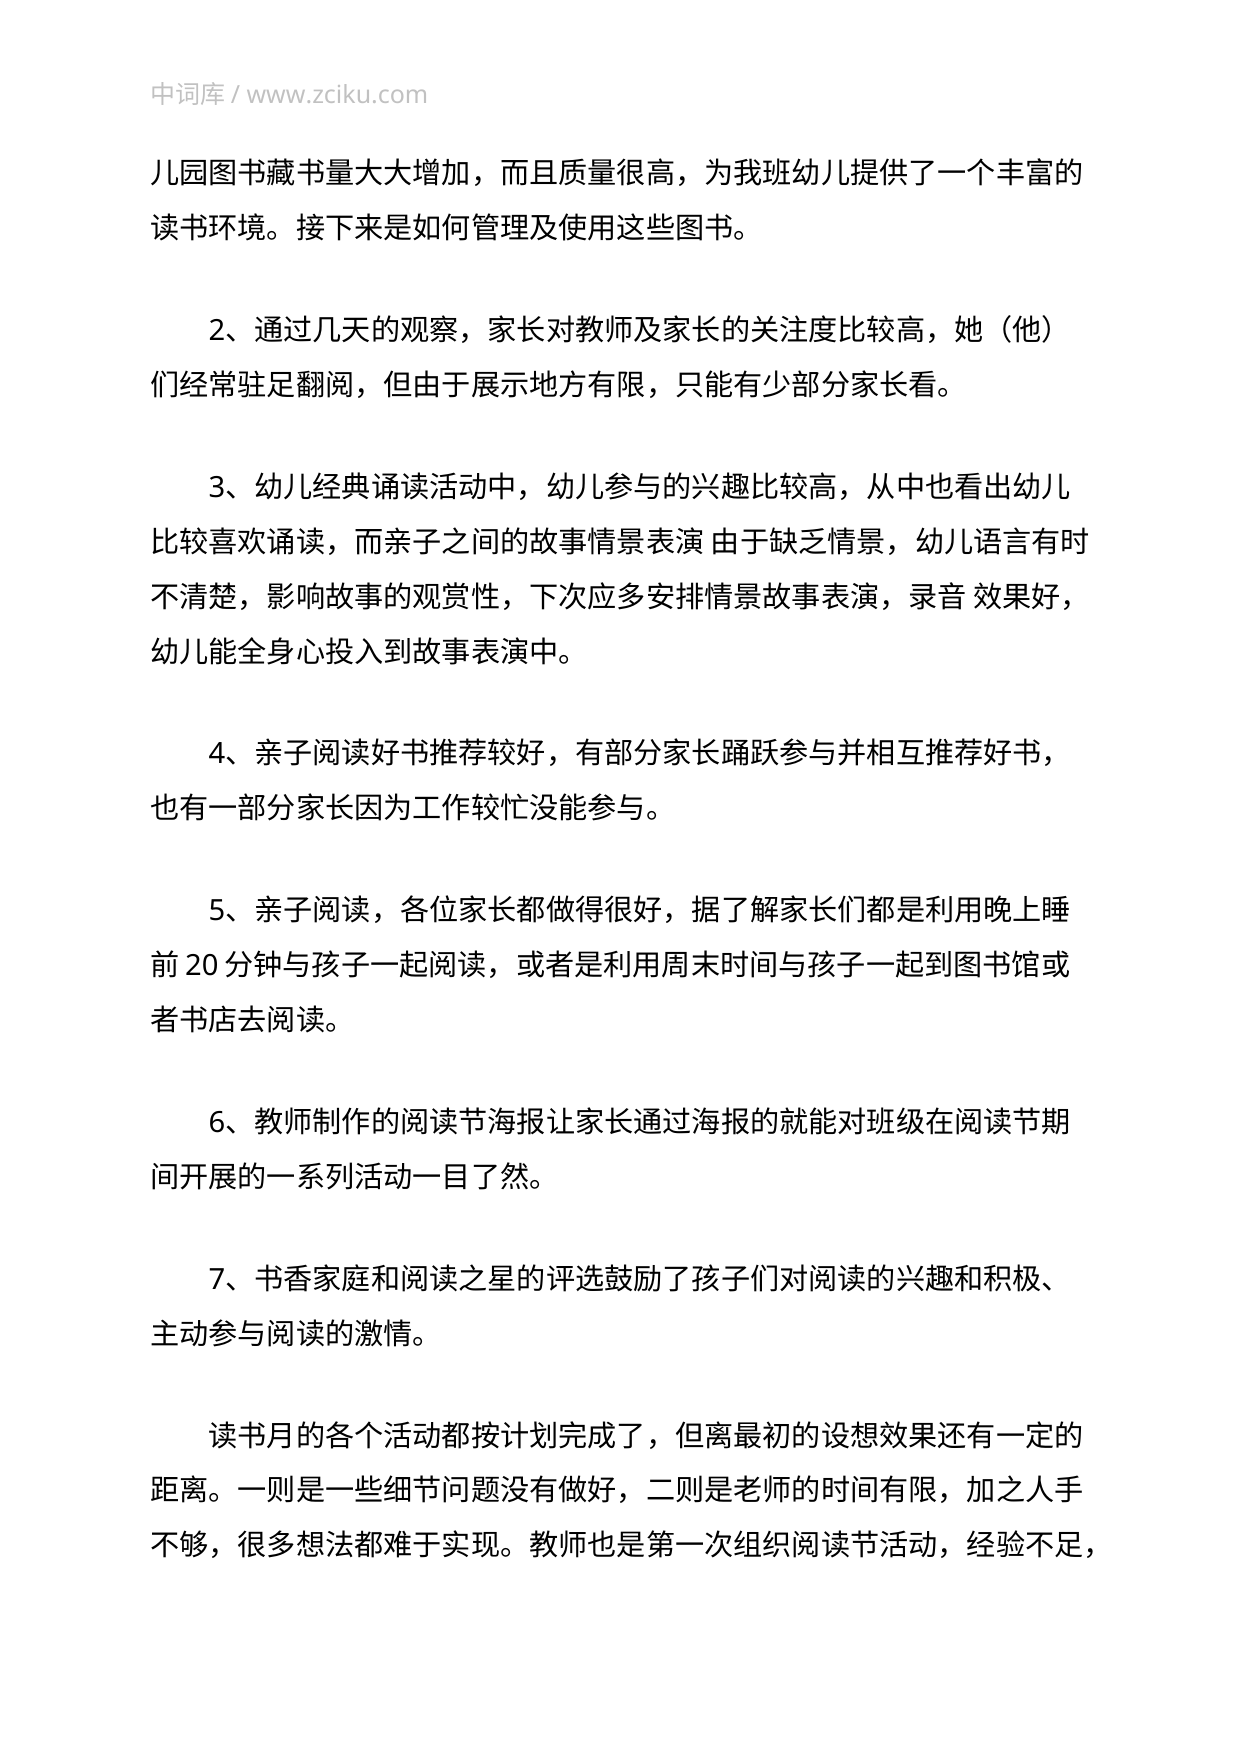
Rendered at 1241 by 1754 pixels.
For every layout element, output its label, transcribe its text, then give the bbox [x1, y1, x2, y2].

text 5、亲子阅读，各位家长都做得很好，据了解家长们都是利用晚上睡前20分钟与孩子一起阅读，或者是利用周末时间与孩子一起到图书馆或者书店去阅读。 [150, 887, 1090, 1039]
text 2、通过几天的观察，家长对教师及家长的关注度比较高，她（他）们经常驻足翻阅，但由于展示地方有限，只能有少部分家长看。 [150, 307, 1090, 404]
text 3、幼儿经典诵读活动中，幼儿参与的兴趣比较高，从中也看出幼儿比较喜欢诵读，而亲子之间的故事情景表演 由于缺乏情景，幼儿语言有时不清楚，影响故事的观赏性，下次应多安排情景故事表演，录音 效果好，幼儿能全身心投入到故事表演中。 [150, 463, 1090, 671]
text 4、亲子阅读好书推荐较好，有部分家长踊跃参与并相互推荐好书，也有一部分家长因为工作较忙没能参与。 [150, 730, 1090, 827]
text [150, 150, 1090, 247]
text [150, 1412, 1090, 1564]
text 7、书香家庭和阅读之星的评选鼓励了孩子们对阅读的兴趣和积极、主动参与阅读的激情。 [150, 1255, 1090, 1353]
text 6、教师制作的阅读节海报让家长通过海报的就能对班级在阅读节期间开展的一系列活动一目了然。 [150, 1098, 1090, 1196]
